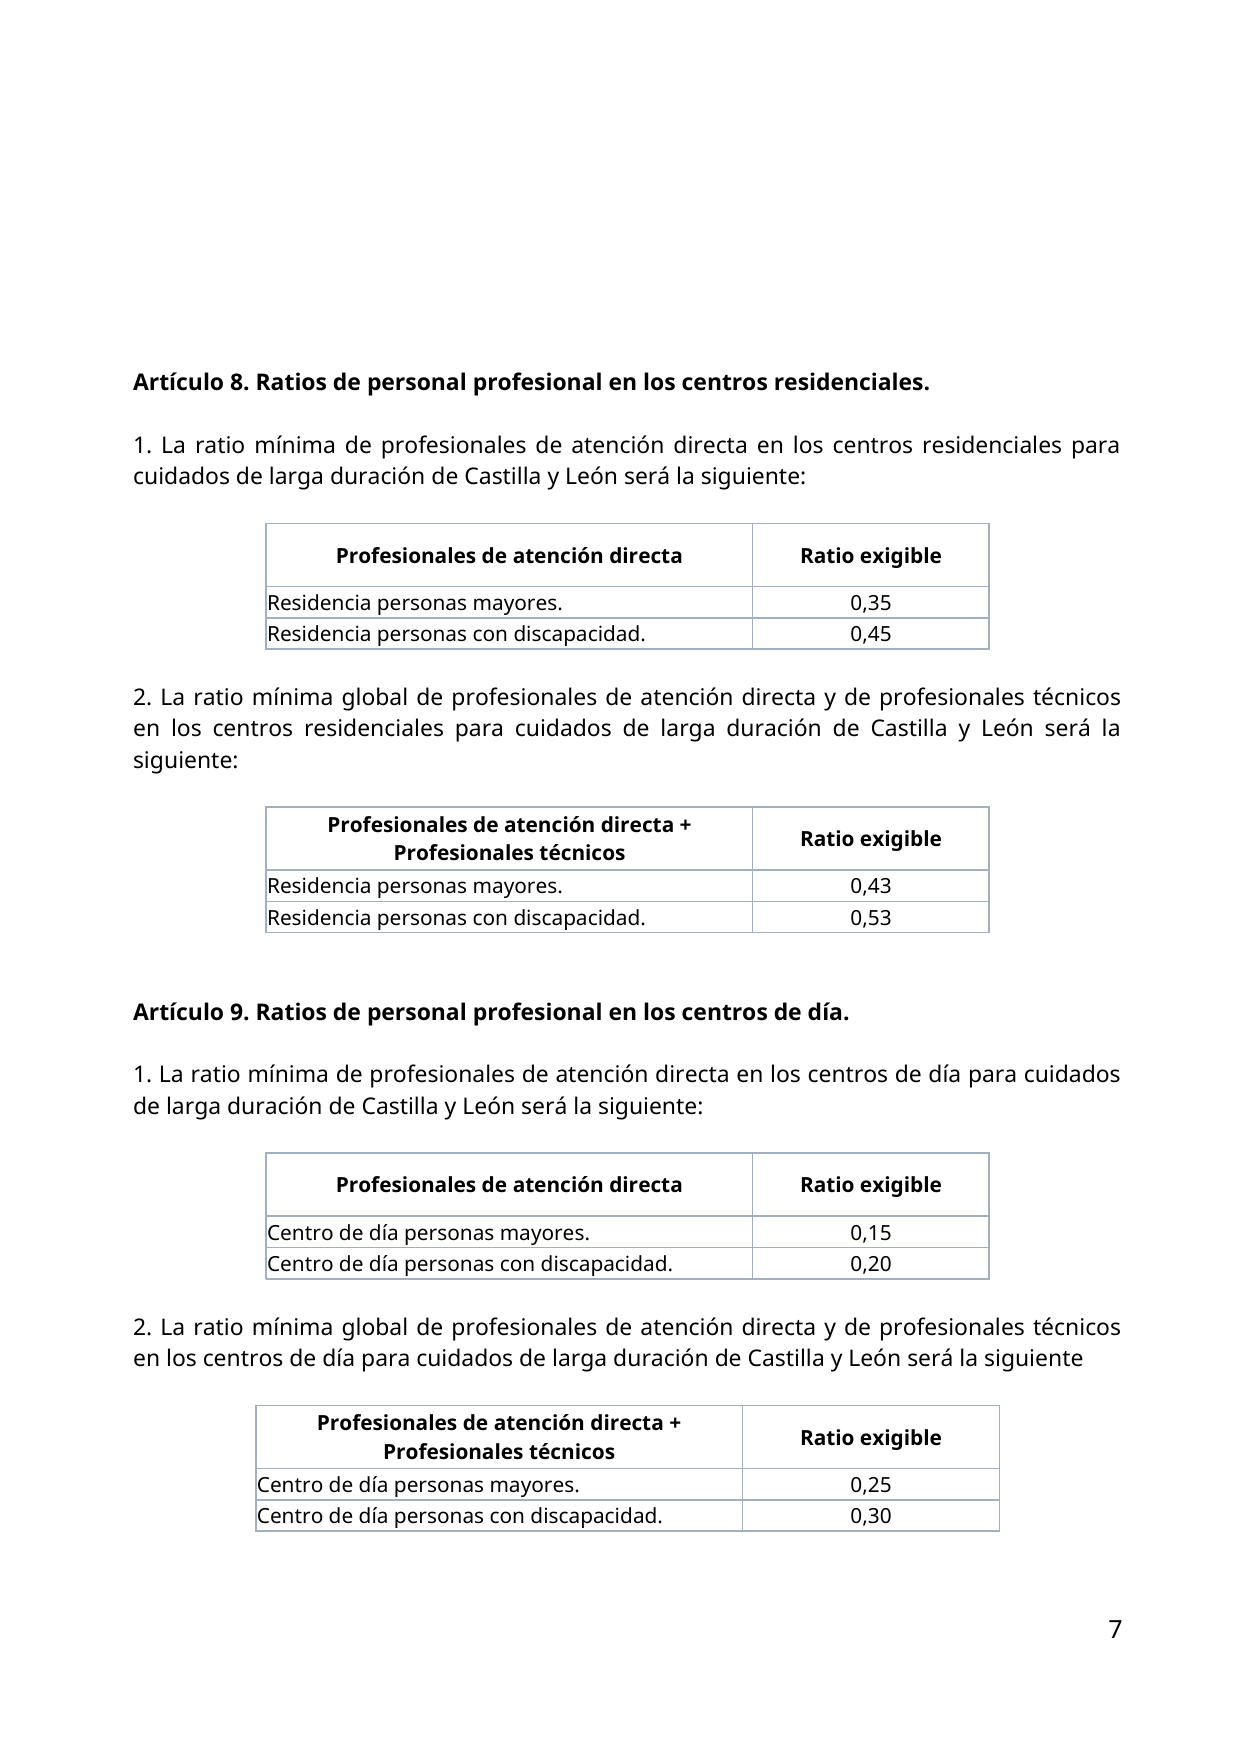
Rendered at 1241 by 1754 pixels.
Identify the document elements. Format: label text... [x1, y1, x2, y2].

table_cell 0,15 [753, 1217, 988, 1247]
table_header Profesionales de atención directa + Profesionales técnicos [257, 1406, 742, 1468]
table_header Ratio exigible [753, 524, 988, 586]
text 1. La ratio mínima de profesionales de atención directa en los centros residenciales para cuidados de larga duración de Castilla y León será la siguiente: [133, 429, 1122, 491]
table_cell Centro de día personas mayores. [267, 1217, 752, 1247]
table_cell Residencia personas mayores. [267, 871, 752, 901]
text Artículo 9. Ratios de personal profesional en los centros de día. [133, 996, 1122, 1027]
text Artículo 8. Ratios de personal profesional en los centros residenciales. [133, 366, 1122, 398]
table_header Ratio exigible [753, 808, 988, 869]
table_cell Centro de día personas mayores. [257, 1469, 742, 1499]
table_header Profesionales de atención directa + Profesionales técnicos [267, 808, 752, 869]
table_header Profesionales de atención directa [267, 1154, 752, 1215]
table_cell 0,35 [753, 587, 988, 617]
table_cell Residencia personas con discapacidad. [267, 619, 752, 648]
table_cell Centro de día personas con discapacidad. [257, 1501, 742, 1530]
table_cell Centro de día personas con discapacidad. [267, 1248, 752, 1278]
table_cell Residencia personas con discapacidad. [267, 902, 752, 932]
table_cell 0,45 [753, 619, 988, 648]
table_cell 0,20 [753, 1248, 988, 1278]
table_cell 0,25 [743, 1469, 999, 1499]
table_header Ratio exigible [753, 1154, 988, 1215]
text 2. La ratio mínima global de profesionales de atención directa y de profesionales técnicos en los centros de día para cuidados de larga duración de Castilla y León será la siguiente [133, 1311, 1122, 1373]
table_cell 0,43 [753, 871, 988, 901]
table_cell 0,30 [743, 1501, 999, 1530]
table_header Ratio exigible [743, 1406, 999, 1468]
text 2. La ratio mínima global de profesionales de atención directa y de profesionales técnicos en los centros residenciales para cuidados de larga duración de Castilla y León será la siguiente: [133, 681, 1122, 775]
table_cell Residencia personas mayores. [267, 587, 752, 617]
text 1. La ratio mínima de profesionales de atención directa en los centros de día para cuidados de larga duración de Castilla y León será la siguiente: [133, 1058, 1122, 1121]
table_cell 0,53 [753, 902, 988, 932]
table_header Profesionales de atención directa [267, 524, 752, 586]
